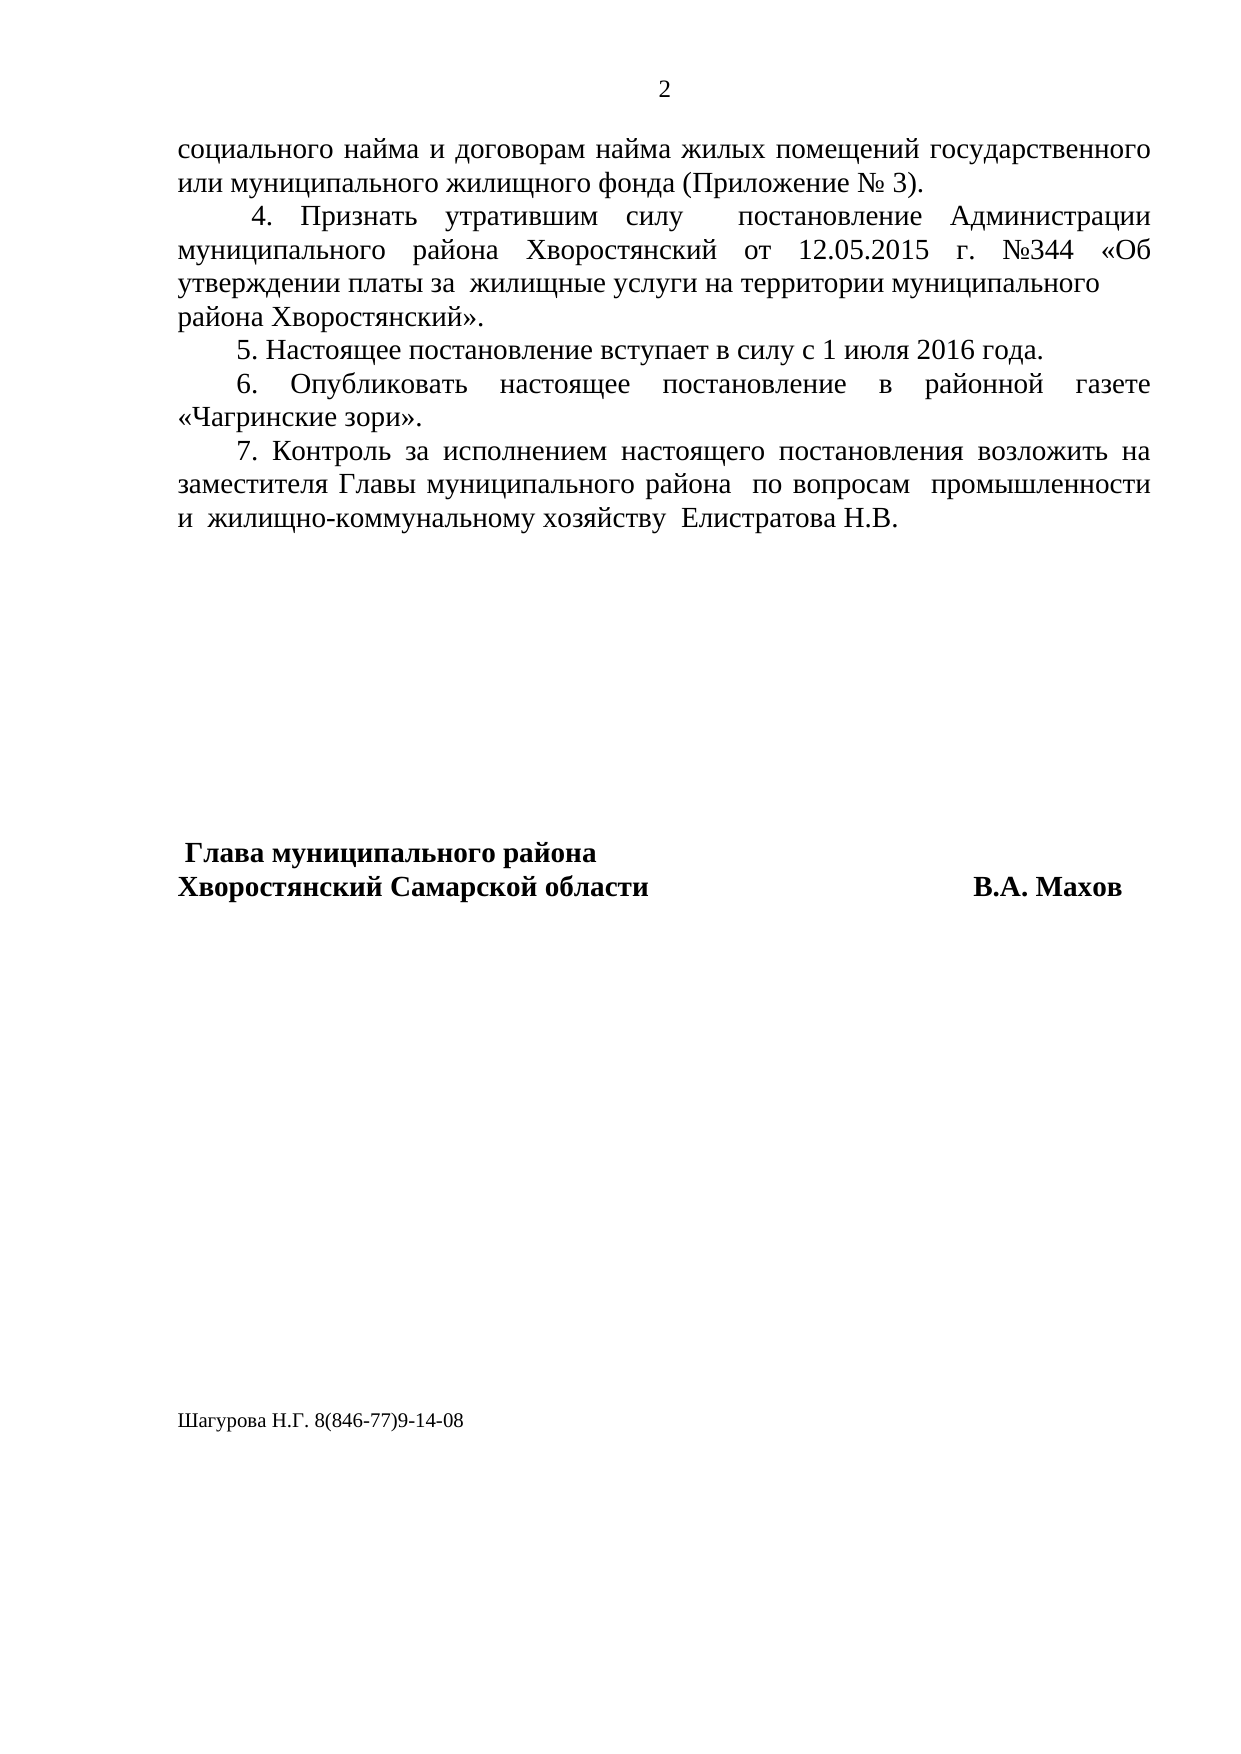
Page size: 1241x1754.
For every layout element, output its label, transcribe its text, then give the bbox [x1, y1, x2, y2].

text 5. Настоящее постановление вступает в силу с 1 июля 2016 года. [177, 332, 1152, 366]
text Хворостянский Самарской области В.А. Махов [177, 869, 1152, 903]
text района Хворостянский». [177, 299, 1152, 332]
text 4. Признать утратившим силу постановление Администрации муниципального района Хворостянский от 12.05.2015 г. №344 «Об утверждении платы за жилищные услуги на территории муниципального [177, 198, 1152, 299]
text 6. Опубликовать настоящее постановление в районной газете «Чагринские зори». [177, 366, 1152, 433]
text 7. Контроль за исполнением настоящего постановления возложить на заместителя Главы муниципального района по вопросам промышленности и жилищно-коммунальному хозяйству Елистратова Н.В. [177, 433, 1152, 534]
text Глава муниципального района [177, 836, 1152, 869]
text Шагурова Н.Г. 8(846-77)9-14-08 [177, 1408, 1152, 1432]
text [177, 131, 1152, 198]
